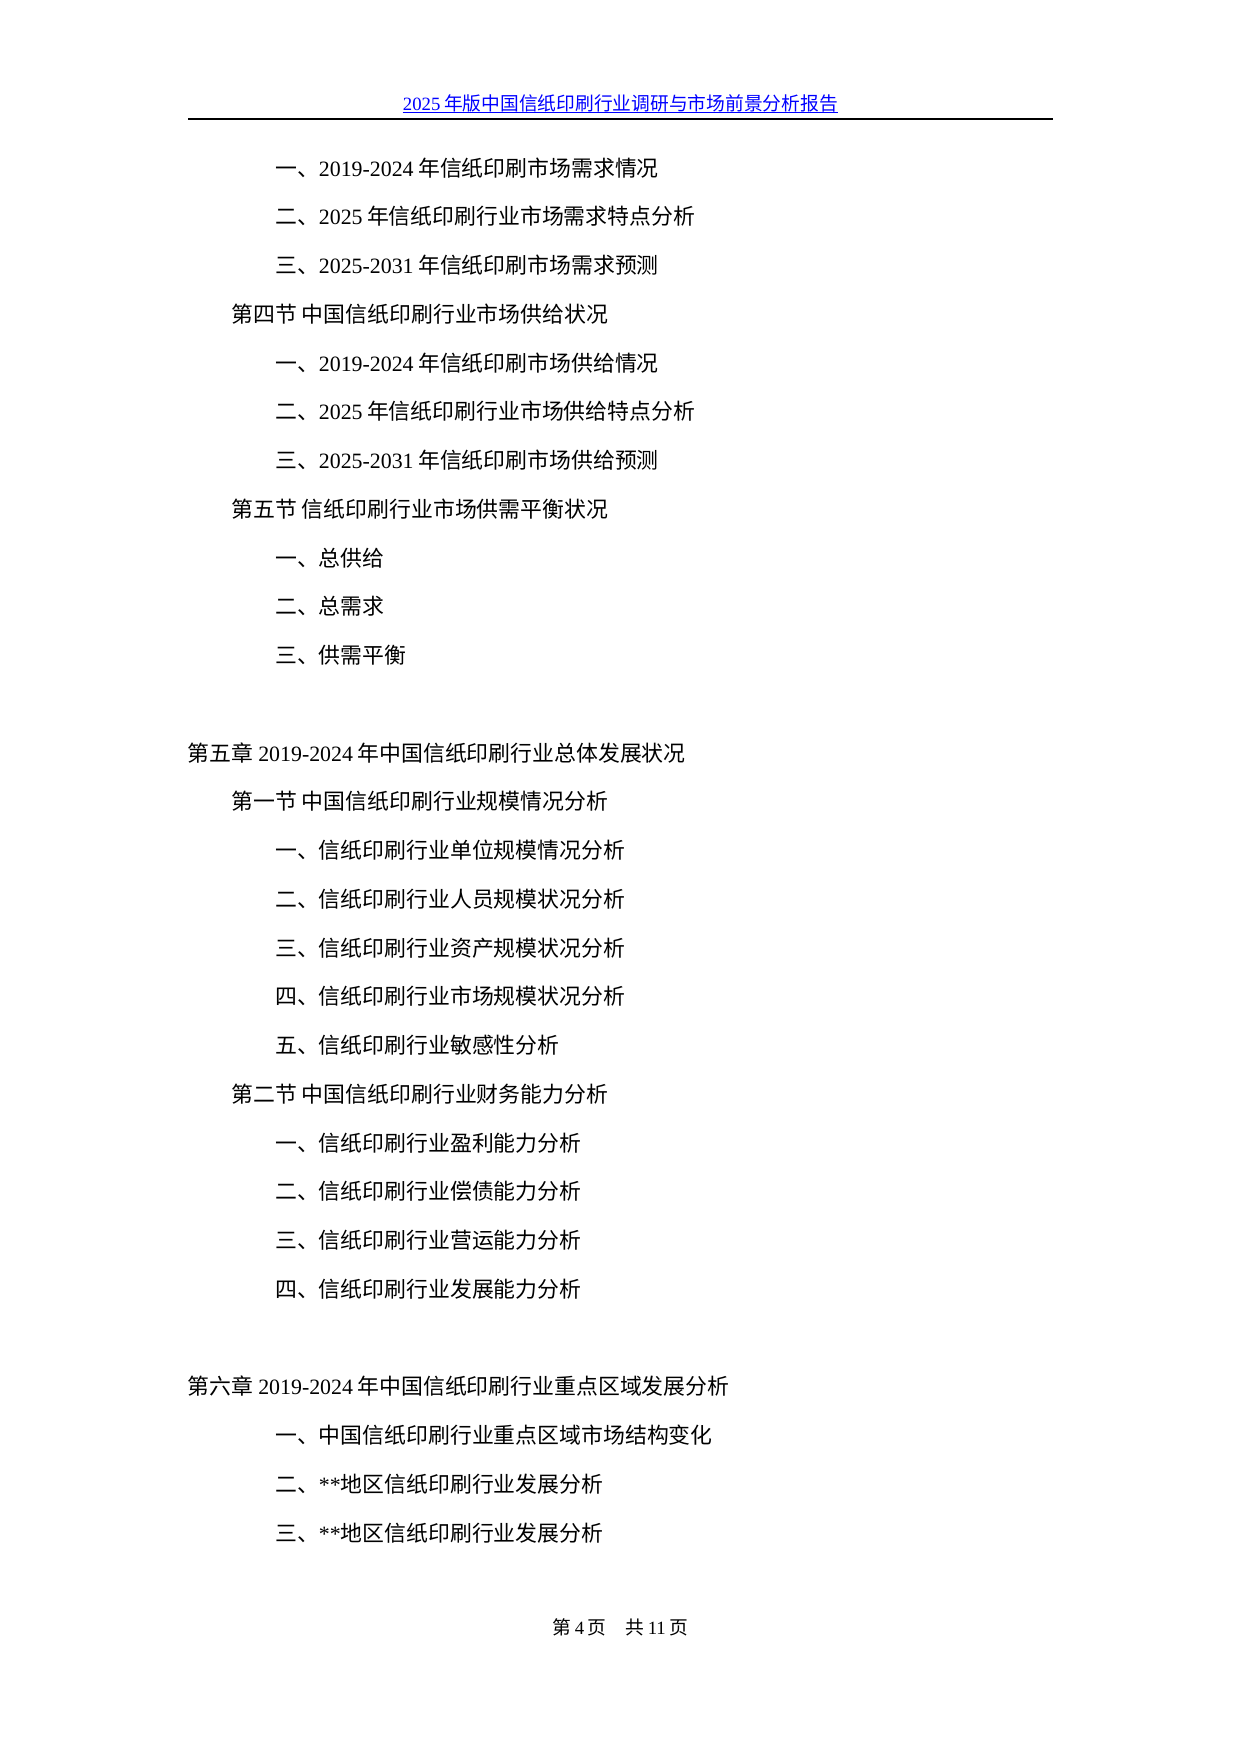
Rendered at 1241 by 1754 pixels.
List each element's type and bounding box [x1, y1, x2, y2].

text [187, 150, 1053, 1548]
